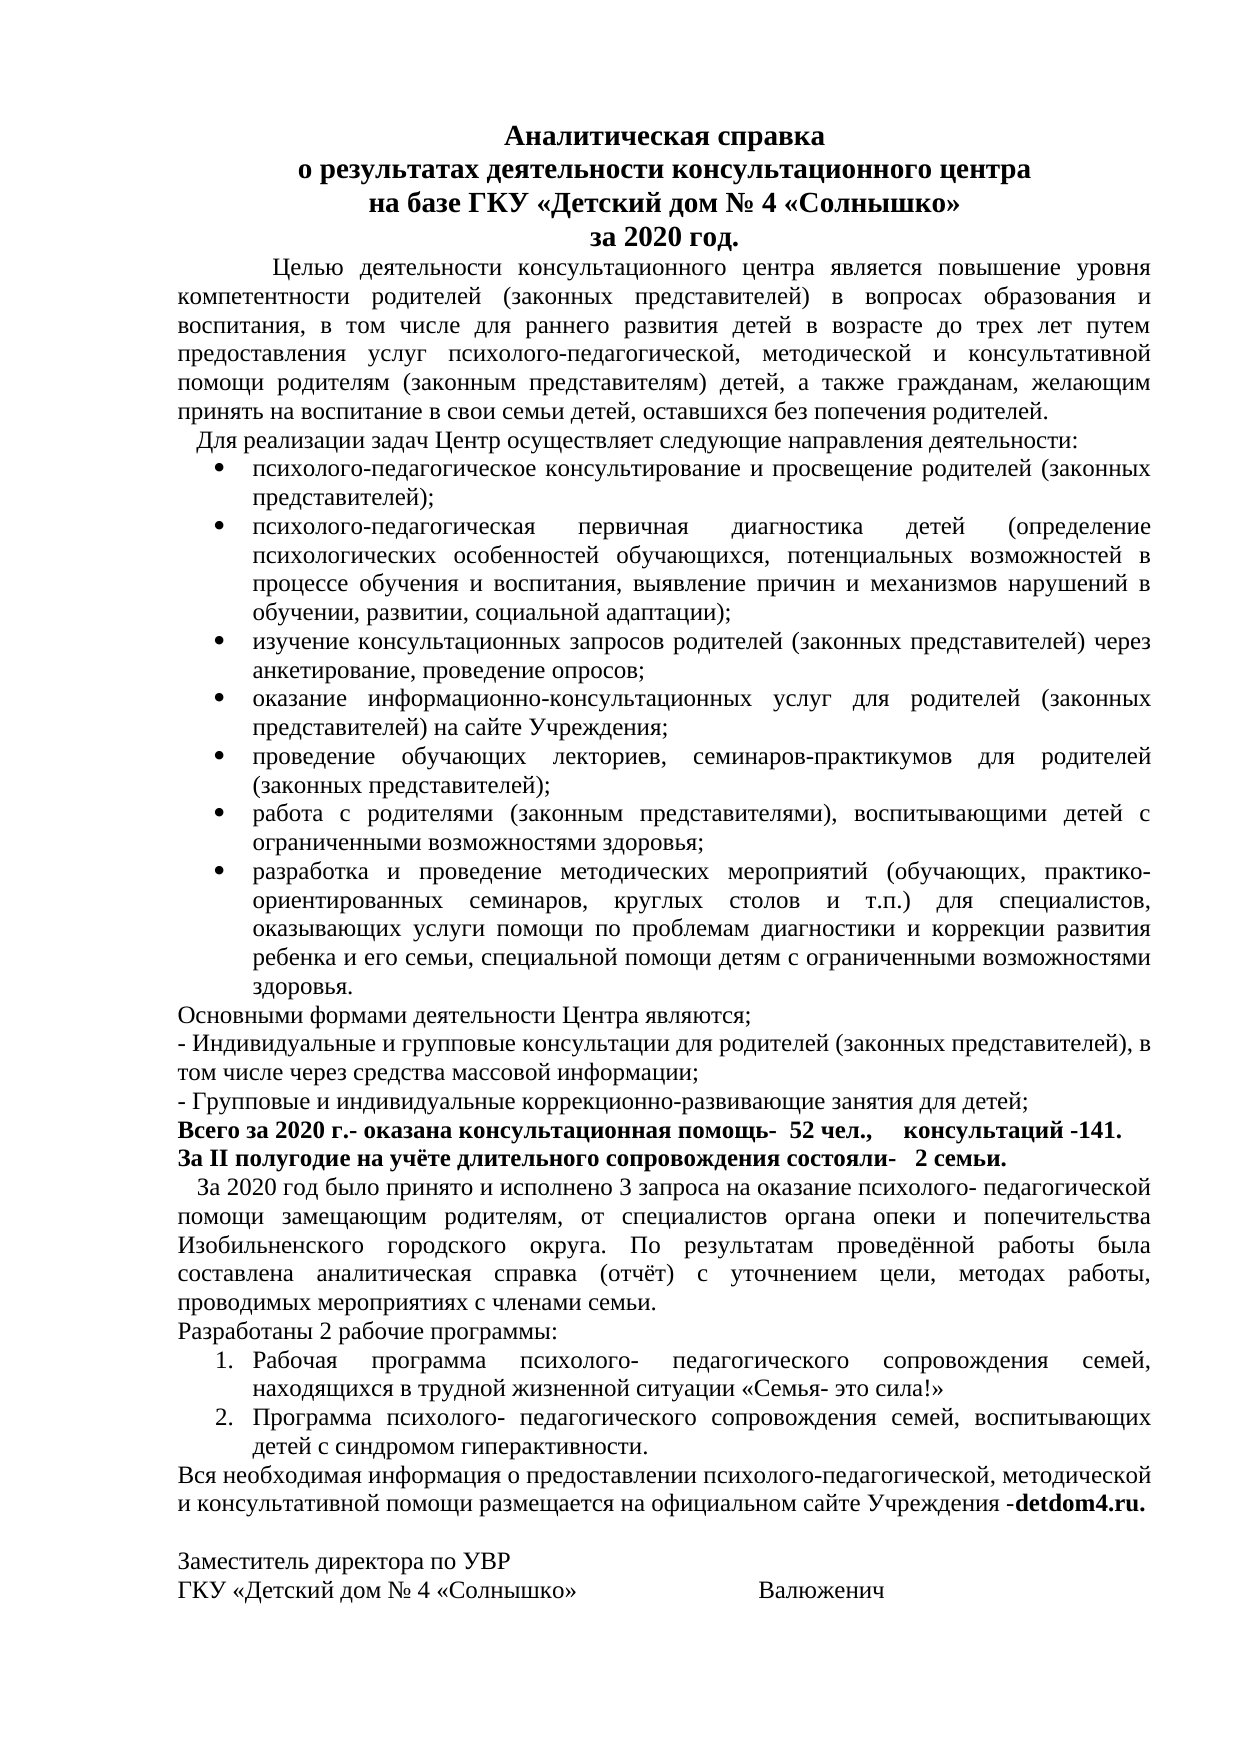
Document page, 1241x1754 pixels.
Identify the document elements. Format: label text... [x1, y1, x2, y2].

text - Групповые и индивидуальные коррекционно-развивающие занятия для детей; [177, 1086, 1152, 1115]
list психолого-педагогическое консультирование и просвещение родителей (законных представителей); [215, 453, 1152, 511]
list проведение обучающих лекториев, семинаров-практикумов для родителей (законных представителей); [215, 741, 1152, 798]
text о результатах деятельности консультационного центра [177, 152, 1152, 185]
list оказание информационно-консультационных услуг для родителей (законных представителей) на сайте Учреждения; [215, 683, 1152, 741]
list разработка и проведение методических мероприятий (обучающих, практико-ориентированных семинаров, круглых столов и т.п.) для специалистов, оказывающих услуги помощи по проблемам диагностики и коррекции развития ребенка и его семьи, специальной помощи детям с ограниченными возможностями здоровья. [215, 856, 1152, 1000]
text Аналитическая справка [177, 118, 1152, 152]
text - Индивидуальные и групповые консультации для родителей (законных представителей), в том числе через средства массовой информации; [177, 1028, 1152, 1086]
text Основными формами деятельности Центра являются; [177, 1000, 1152, 1028]
text Вся необходимая информация о предоставлении психолого-педагогической, методической и консультативной помощи размещается на официальном сайте Учреждения -detdom4.ru. [177, 1460, 1152, 1517]
list работа с родителями (законным представителями), воспитывающими детей с ограниченными возможностями здоровья; [215, 798, 1152, 856]
text За 2020 год было принято и исполнено 3 запроса на оказание психолого- педагогической помощи замещающим родителям, от специалистов органа опеки и попечительства Изобильненского городского округа. По результатам проведённой работы была составлена аналитическая справка (отчёт) с уточнением цели, методах работы, проводимых мероприятиях с членами семьи. [177, 1172, 1152, 1316]
text Разработаны 2 рабочие программы: [177, 1316, 1152, 1345]
text За II полугодие на учёте длительного сопровождения состояли- 2 семьи. [177, 1143, 1152, 1172]
list Рабочая программа психолого- педагогического сопровождения семей, находящихся в трудной жизненной ситуации «Семья- это сила!» [215, 1345, 1152, 1402]
list изучение консультационных запросов родителей (законных представителей) через анкетирование, проведение опросов; [215, 626, 1152, 683]
text Для реализации задач Центр осуществляет следующие направления деятельности: [177, 425, 1152, 453]
text за 2020 год. [177, 219, 1152, 252]
text ГКУ «Детский дом № 4 «Солнышко» Валюженич [177, 1575, 1152, 1603]
text Всего за 2020 г.- оказана консультационная помощь- 52 чел., консультаций -141. [177, 1115, 1152, 1143]
text Целью деятельности консультационного центра является повышение уровня компетентности родителей (законных представителей) в вопросах образования и воспитания, в том числе для раннего развития детей в возрасте до трех лет путем предоставления услуг психолого-педагогической, методической и консультативной помощи родителям (законным представителям) детей, а также гражданам, желающим принять на воспитание в свои семьи детей, оставшихся без попечения родителей. [177, 252, 1152, 425]
text Заместитель директора по УВР [177, 1546, 1152, 1575]
list психолого-педагогическая первичная диагностика детей (определение психологических особенностей обучающихся, потенциальных возможностей в процессе обучения и воспитания, выявление причин и механизмов нарушений в обучении, развитии, социальной адаптации); [215, 511, 1152, 626]
text на базе ГКУ «Детский дом № 4 «Солнышко» [177, 185, 1152, 219]
list Программа психолого- педагогического сопровождения семей, воспитывающих детей с синдромом гиперактивности. [215, 1402, 1152, 1460]
